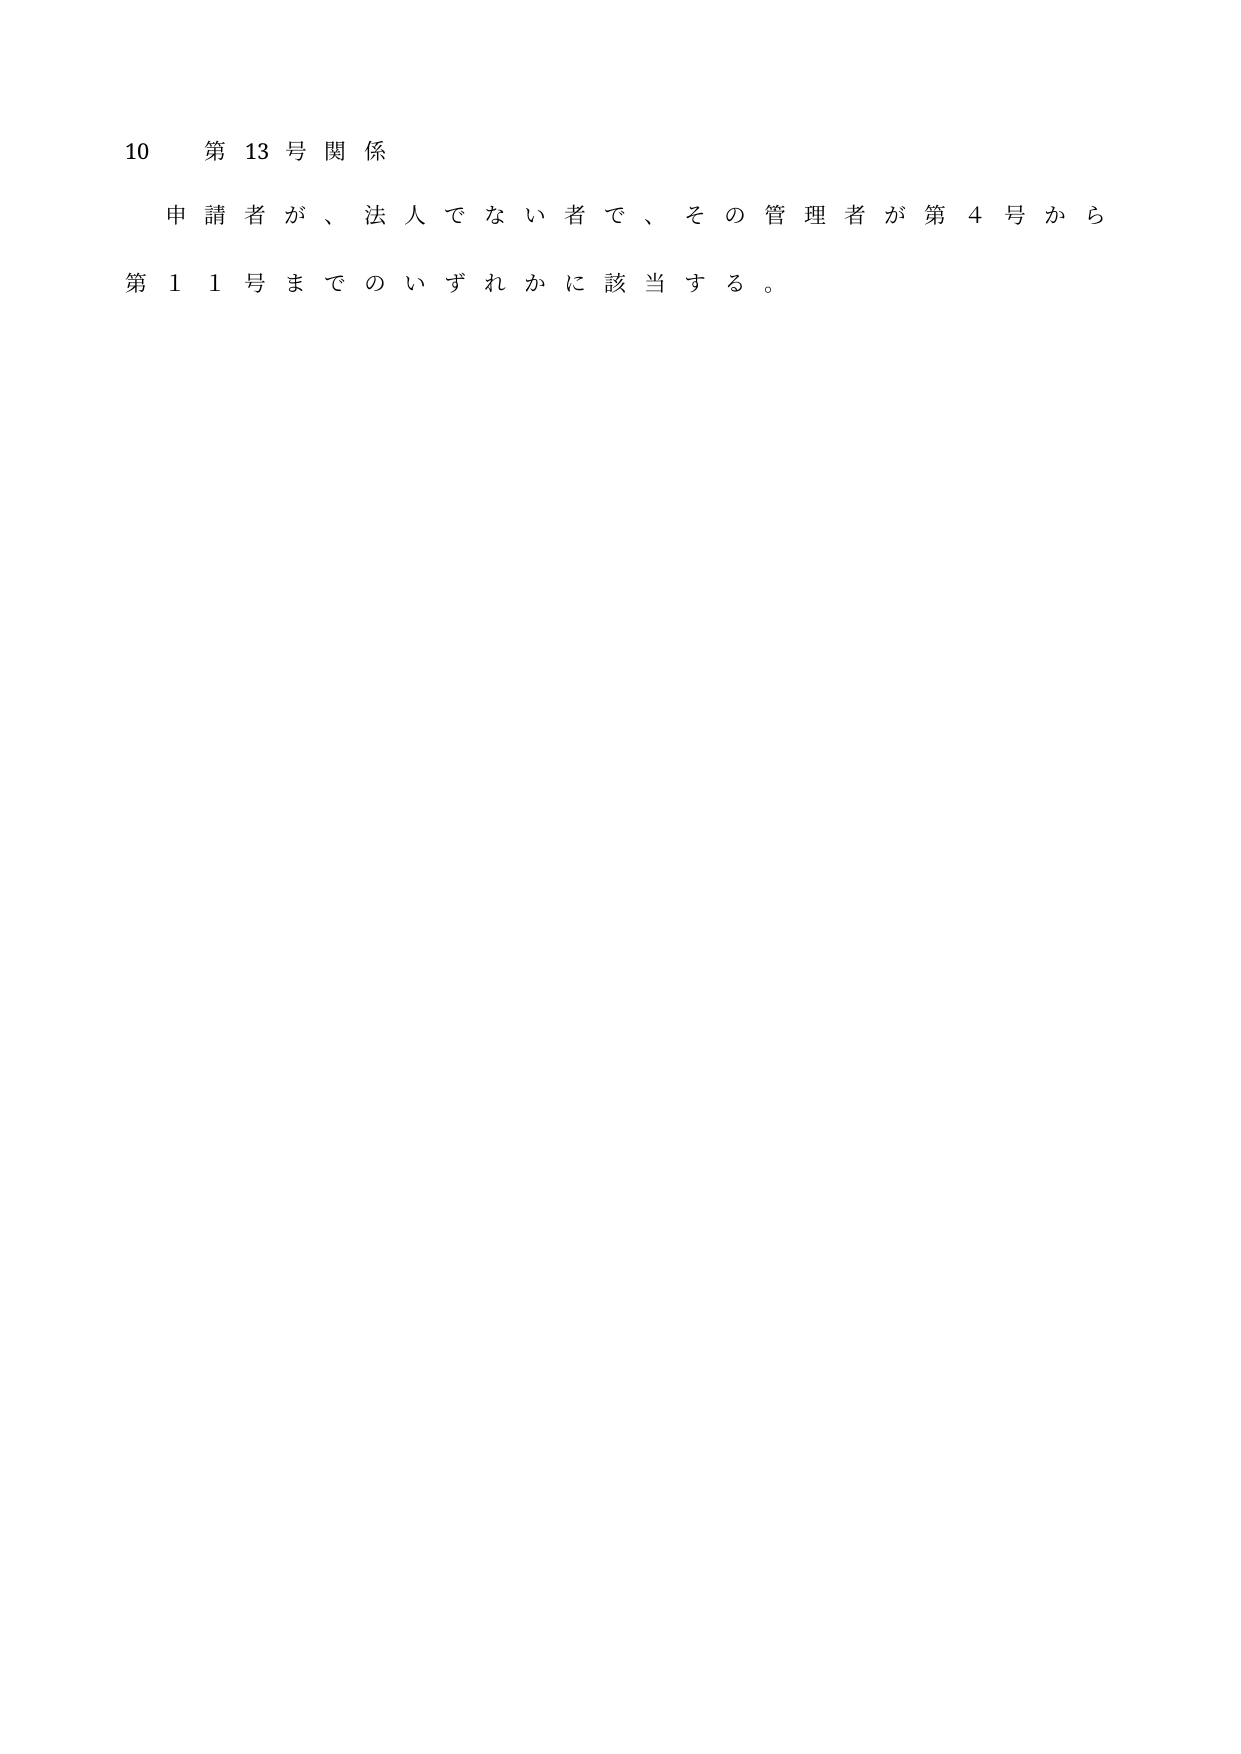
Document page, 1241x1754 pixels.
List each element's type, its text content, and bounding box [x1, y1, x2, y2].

text 申請者が、法人でない者で、その管理者が第４号から第１１号までのいずれかに該当する。 [125, 184, 1125, 312]
text 10 第13号関係 [125, 120, 1125, 179]
